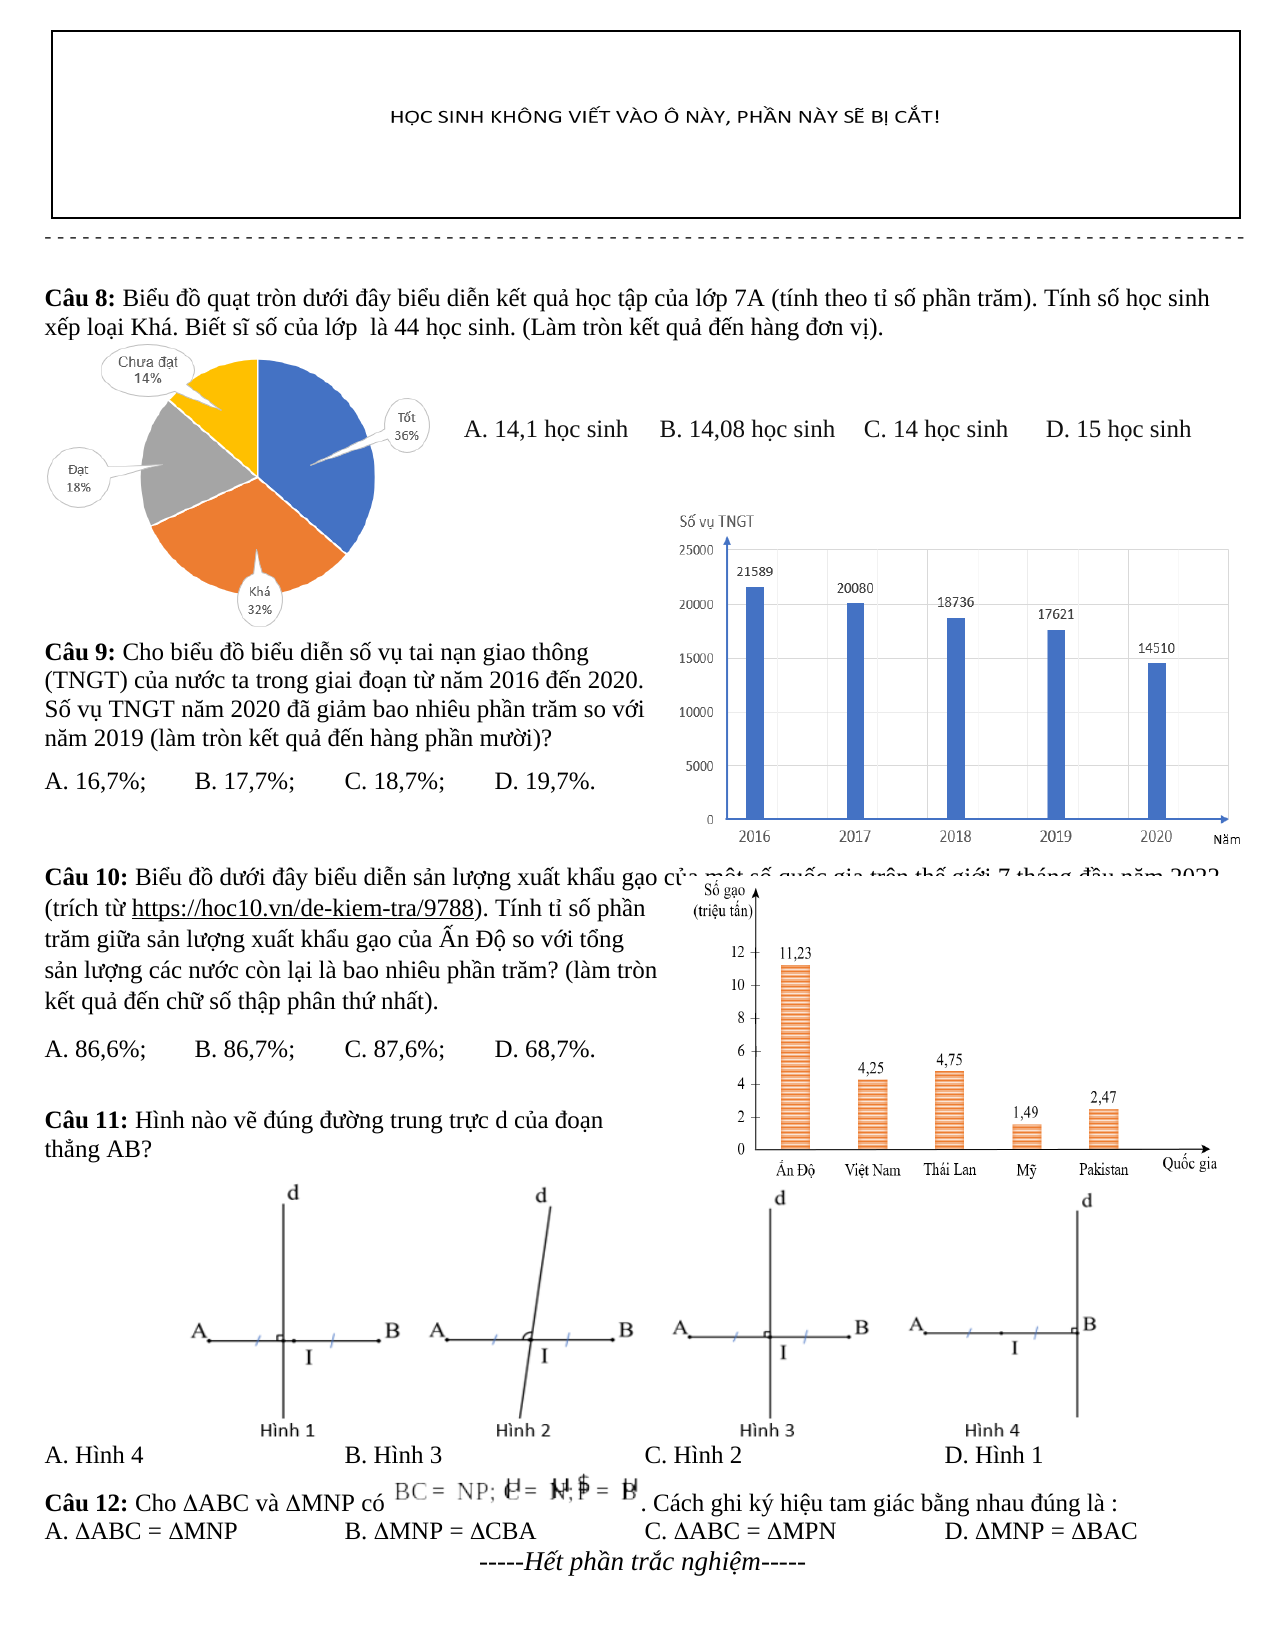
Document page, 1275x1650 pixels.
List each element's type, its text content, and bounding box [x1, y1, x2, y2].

text Câu 12: Cho ABC và MNP có . Cách ghi ký hiệu tam giác bằng nhau đúng là : [44, 1469, 1240, 1516]
text A. 16,7%; B. 17,7%; C. 18,7%; D. 19,7%. [44, 766, 676, 795]
picture [181, 876, 1237, 1441]
text Câu 9: Cho biểu đồ biểu diễn số vụ tai nạn giao thông (TNGT) của nước ta trong giai đoạn từ năm 2016 đến 2020. Số vụ TNGT năm 2020 đã giảm bao nhiêu phần trăm so với năm 2019 (làm tròn kết quả đến hàng phần mười)? [44, 637, 676, 752]
text A. 86,6%; B. 86,7%; C. 87,6%; D. 68,7%. [44, 1034, 681, 1062]
text Câu 10: Biểu đồ dưới đây biểu diễn sản lượng xuất khẩu gạo của một số quốc gia trên thế giới 7 tháng đầu năm 2022. (trích từ https://hoc10.vn/de-kiem-tra/9788). Tính tỉ số phần trăm giữa sản lượng xuất khẩu gạo của Ấn Độ so với tổng sản lượng các nước còn lại là bao nhiêu phần trăm? (làm tròn kết quả đến chữ số thập phân thứ nhất). [44, 862, 1240, 1015]
picture [44, 340, 432, 627]
text Câu 11: Hình nào vẽ đúng đường trung trực d của đoạn thẳng AB? [44, 1106, 681, 1163]
text A. Hình 4 B. Hình 3 C. Hình 2 D. Hình 1 [44, 1440, 1240, 1469]
picture [676, 509, 1240, 850]
text -----Hết phần trắc nghiệm----- [44, 1545, 1240, 1576]
text Câu 8: Biểu đồ quạt tròn dưới đây biểu diễn kết quả học tập của lớp 7A (tính theo tỉ số phần trăm). Tính số học sinh xếp loại Khá. Biết sĩ số của lớp là 44 học sinh. (Làm tròn kết quả đến hàng đơn vị). [44, 283, 1240, 340]
text A. ABC = MNP B. MNP = CBA C. ABC = MPN D. MNP = BAC [44, 1516, 1240, 1545]
